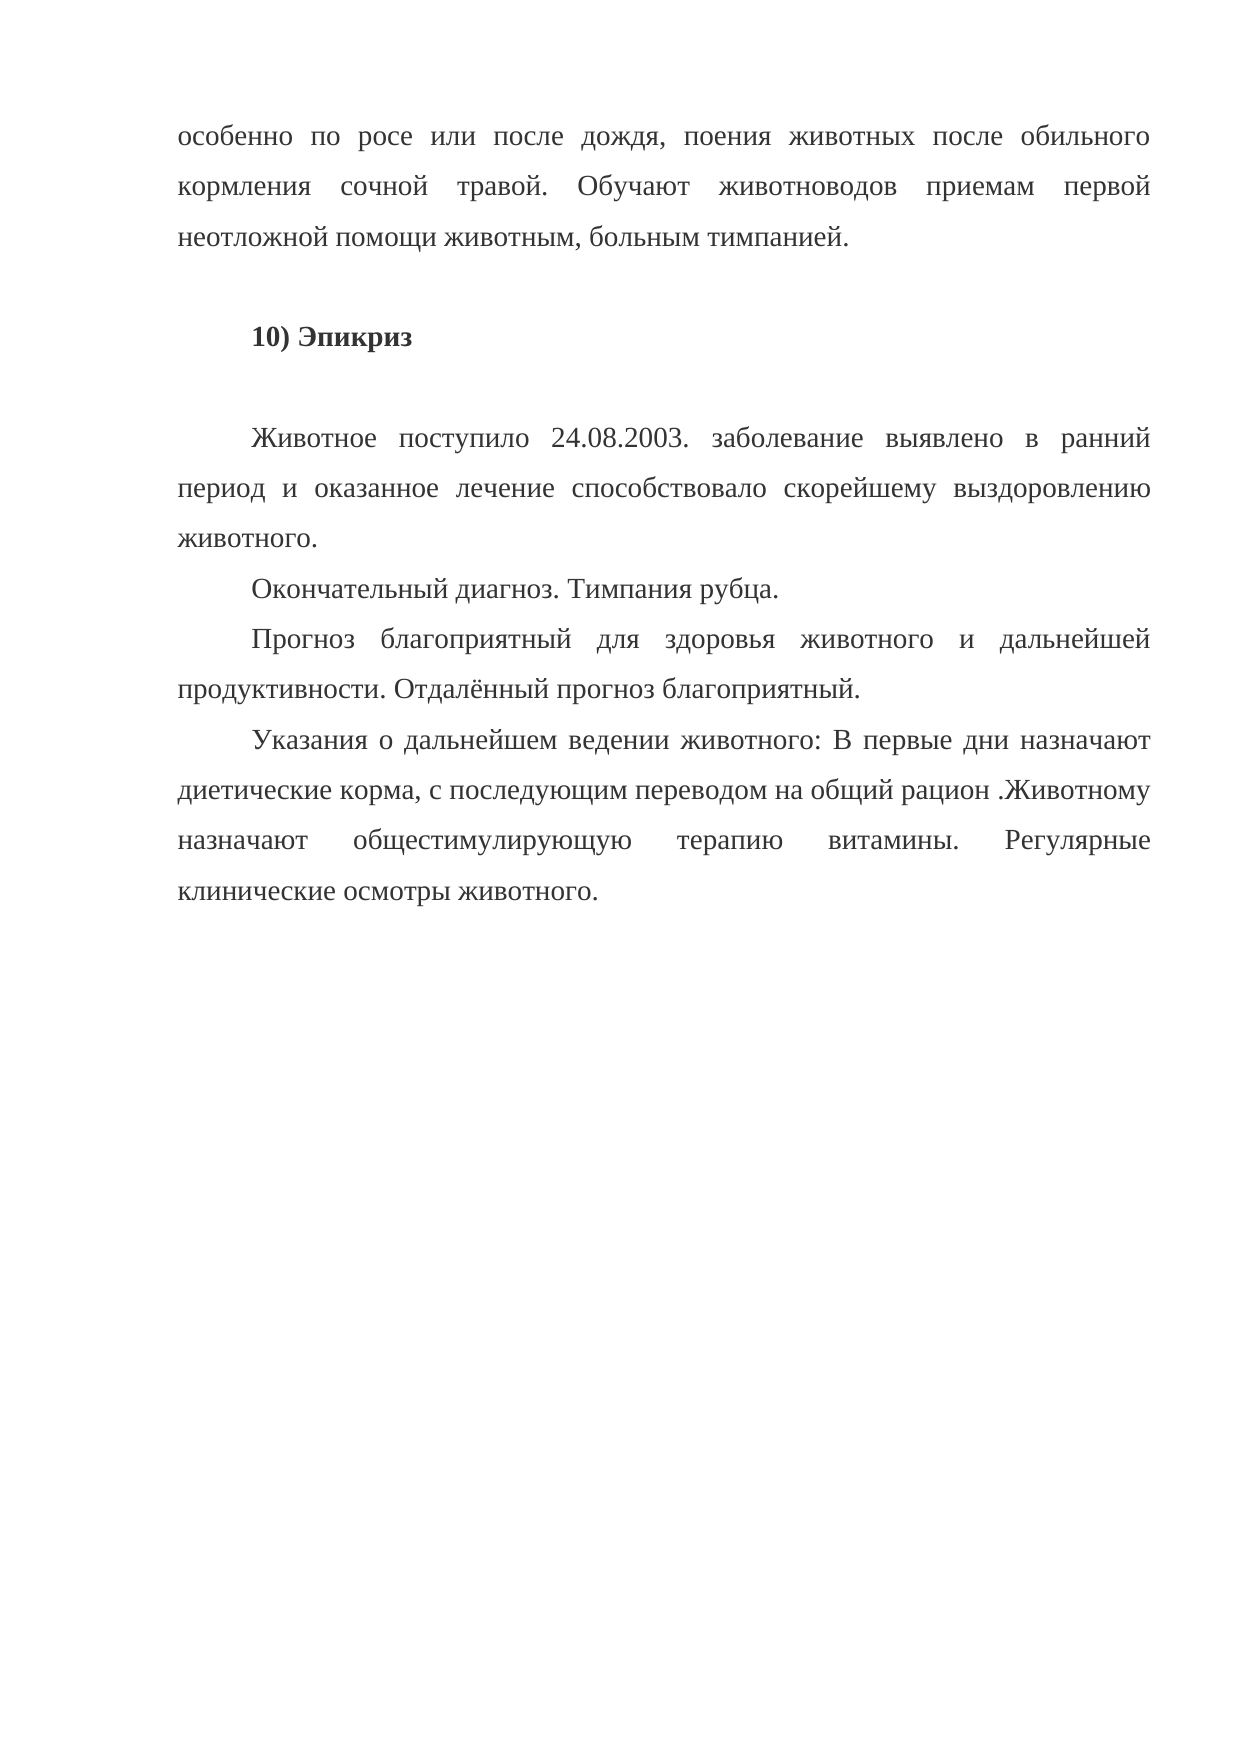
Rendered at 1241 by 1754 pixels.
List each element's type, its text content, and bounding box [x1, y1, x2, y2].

subtitle Указания о дальнейшем ведении животного: В первые дни назначают диетические корма, с последующим переводом на общий рацион .Животному назначают общестимулирующую терапию витамины. Регулярные клинические осмотры животного. [177, 722, 1152, 906]
subtitle Животное поступило 24.08.2003. заболевание выявлено в ранний период и оказанное лечение способствовало скорейшему выздоровлению животного. [177, 420, 1152, 554]
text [177, 118, 1152, 252]
text 10) Эпикриз [177, 319, 1152, 353]
text Прогноз благоприятный для здоровья животного и дальнейшей продуктивности. Отдалённый прогноз благоприятный. [177, 621, 1152, 705]
subtitle Окончательный диагноз. Тимпания рубца. [177, 571, 1152, 604]
